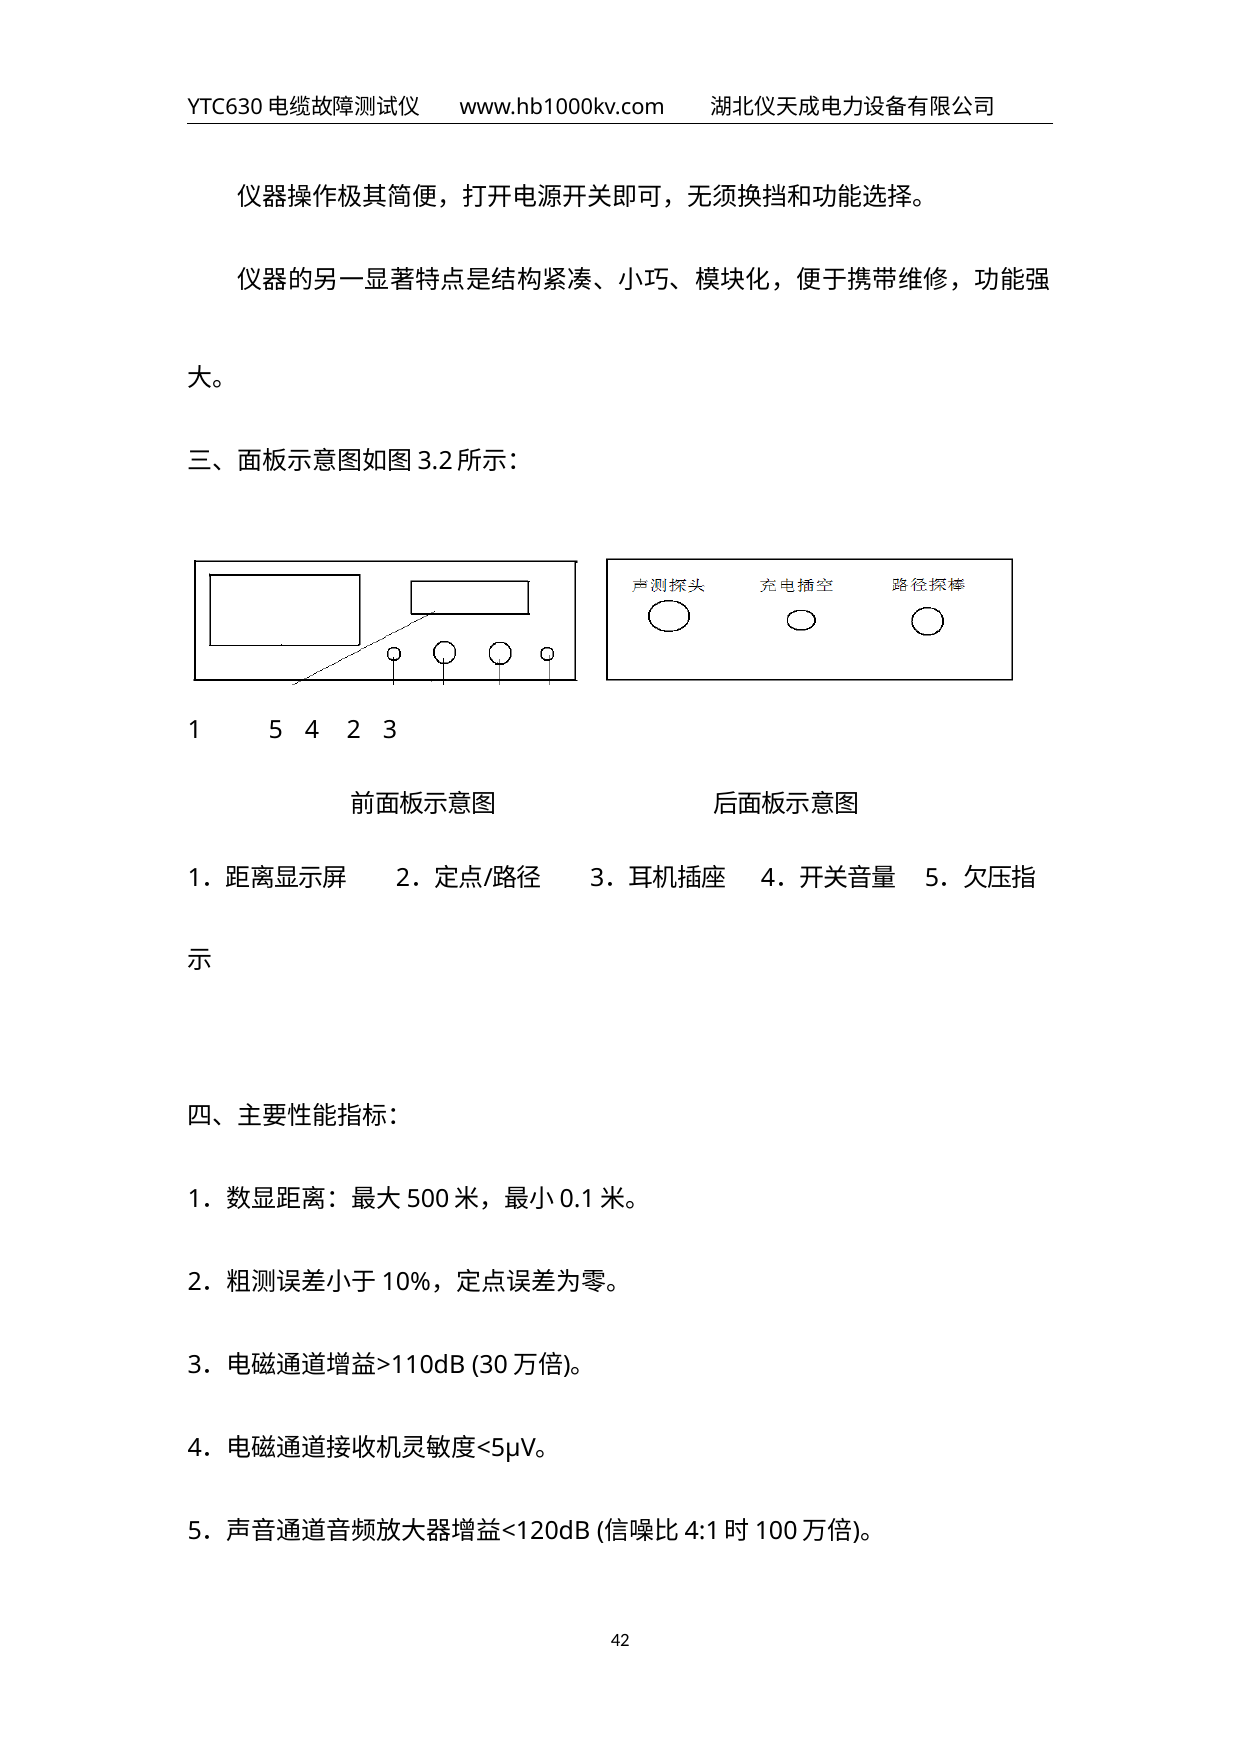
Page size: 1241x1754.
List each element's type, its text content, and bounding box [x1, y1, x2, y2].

text 5．声音通道音频放大器增益<120dB (信噪比4:1时100万倍)。 [187, 1496, 1053, 1561]
text 2．粗测误差小于10%，定点误差为零。 [187, 1247, 1053, 1312]
picture [187, 555, 581, 685]
text 仪器的另一显著特点是结构紧凑、小巧、模块化，便于携带维修，功能强大。 [187, 245, 1053, 408]
text 4．电磁通道接收机灵敏度<5μV。 [187, 1413, 1053, 1478]
text 前面板示意图 后面板示意图 [187, 769, 1053, 834]
text 3．电磁通道增益>110dB (30万倍)。 [187, 1330, 1053, 1395]
text 仪器操作极其简便，打开电源开关即可，无须换挡和功能选择。 [187, 162, 1053, 227]
text 1．数显距离：最大500米，最小0.1米。 [187, 1164, 1053, 1229]
picture [599, 555, 1017, 685]
text 1．距离显示屏 2．定点/路径 3．耳机插座 4．开关音量 5．欠压指示 [187, 843, 1053, 990]
text 四、主要性能指标： [187, 1081, 1053, 1146]
text 1 5 4 2 3 [187, 582, 1053, 761]
text 三、面板示意图如图3.2所示： [187, 426, 1053, 491]
